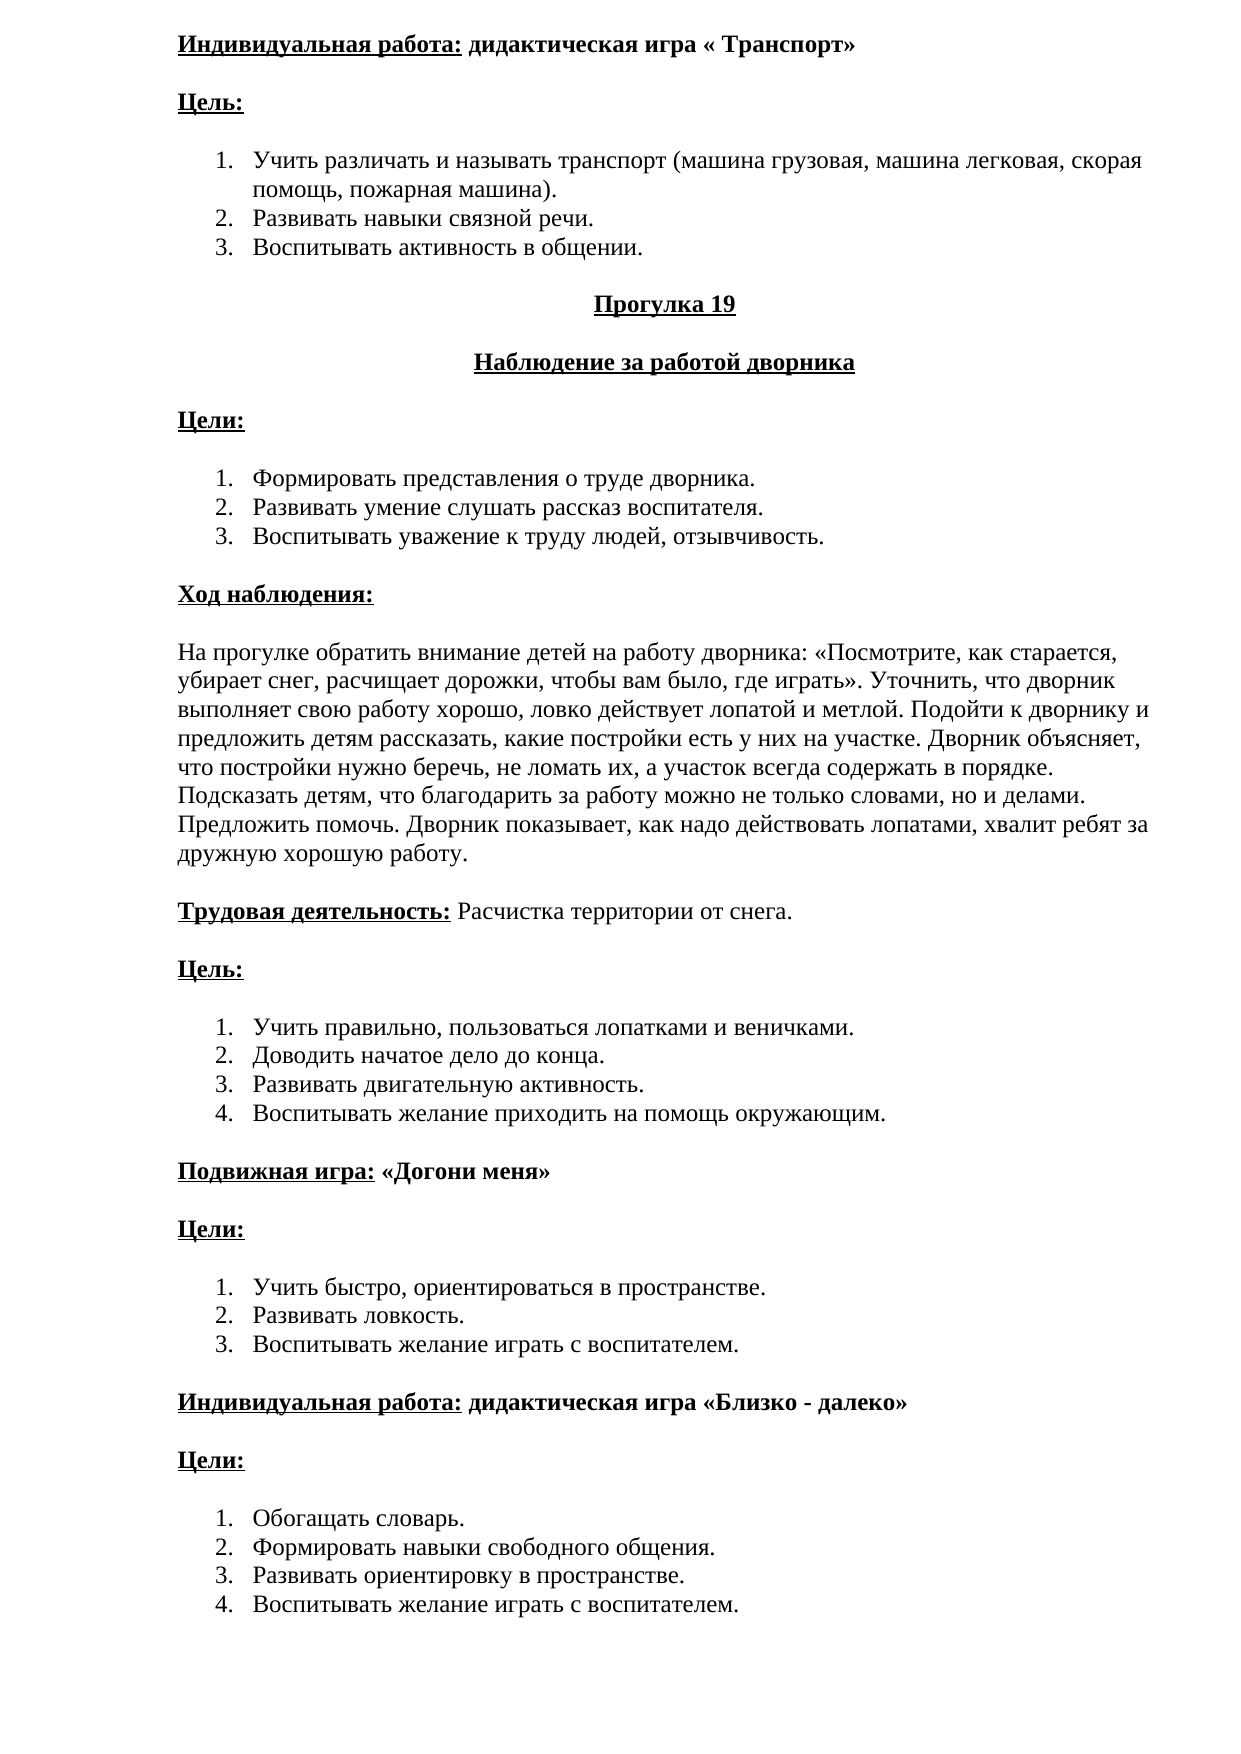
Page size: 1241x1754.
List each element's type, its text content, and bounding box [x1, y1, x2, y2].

text Цели: [177, 1214, 1152, 1242]
list Формировать представления о труде дворника. [215, 463, 1152, 492]
text Прогулка 19 [177, 289, 1152, 318]
text На прогулке обратить внимание детей на работу дворника: «Посмотрите, как старается, убирает снег, расчищает дорожки, чтобы вам было, где играть». Уточнить, что дворник выполняет свою работу хорошо, ловко действует лопатой и метлой. Подойти к дворнику и предложить детям рассказать, какие постройки есть у них на участке. Дворник объясняет, что постройки нужно беречь, не ломать их, а участок всегда содержать в порядке. Подсказать детям, что благодарить за работу можно не только словами, но и делами. Предложить помочь. Дворник показывает, как надо действовать лопатами, хвалит ребят за дружную хорошую работу. [177, 637, 1152, 867]
text Индивидуальная работа: дидактическая игра «Близко - далеко» [177, 1387, 1152, 1416]
list Развивать двигательную активность. [215, 1069, 1152, 1098]
list Учить быстро, ориентироваться в пространстве. [215, 1272, 1152, 1300]
list Обогащать словарь. [215, 1503, 1152, 1532]
text Цель: [177, 954, 1152, 982]
text Наблюдение за работой дворника [177, 347, 1152, 376]
text Цели: [177, 405, 1152, 434]
list Воспитывать активность в общении. [215, 232, 1152, 260]
list Развивать навыки связной речи. [215, 203, 1152, 232]
list Воспитывать уважение к труду людей, отзывчивость. [215, 521, 1152, 549]
text Индивидуальная работа: дидактическая игра « Транспорт» [177, 29, 1152, 58]
list Воспитывать желание играть с воспитателем. [215, 1589, 1152, 1618]
list Развивать умение слушать рассказ воспитателя. [215, 492, 1152, 521]
list Учить правильно, пользоваться лопатками и веничками. [215, 1012, 1152, 1040]
list Воспитывать желание приходить на помощь окружающим. [215, 1098, 1152, 1127]
list Доводить начатое дело до конца. [215, 1040, 1152, 1069]
text Цели: [177, 1445, 1152, 1474]
list Воспитывать желание играть с воспитателем. [215, 1329, 1152, 1358]
text Ход наблюдения: [177, 579, 1152, 607]
text Подвижная игра: «Догони меня» [177, 1156, 1152, 1184]
list Формировать навыки свободного общения. [215, 1532, 1152, 1560]
list Развивать ориентировку в пространстве. [215, 1560, 1152, 1589]
list Развивать ловкость. [215, 1300, 1152, 1329]
text Трудовая деятельность: Расчистка территории от снега. [177, 896, 1152, 924]
text Цель: [177, 87, 1152, 116]
list Учить различать и называть транспорт (машина грузовая, машина легковая, скорая помощь, пожарная машина). [215, 145, 1152, 203]
